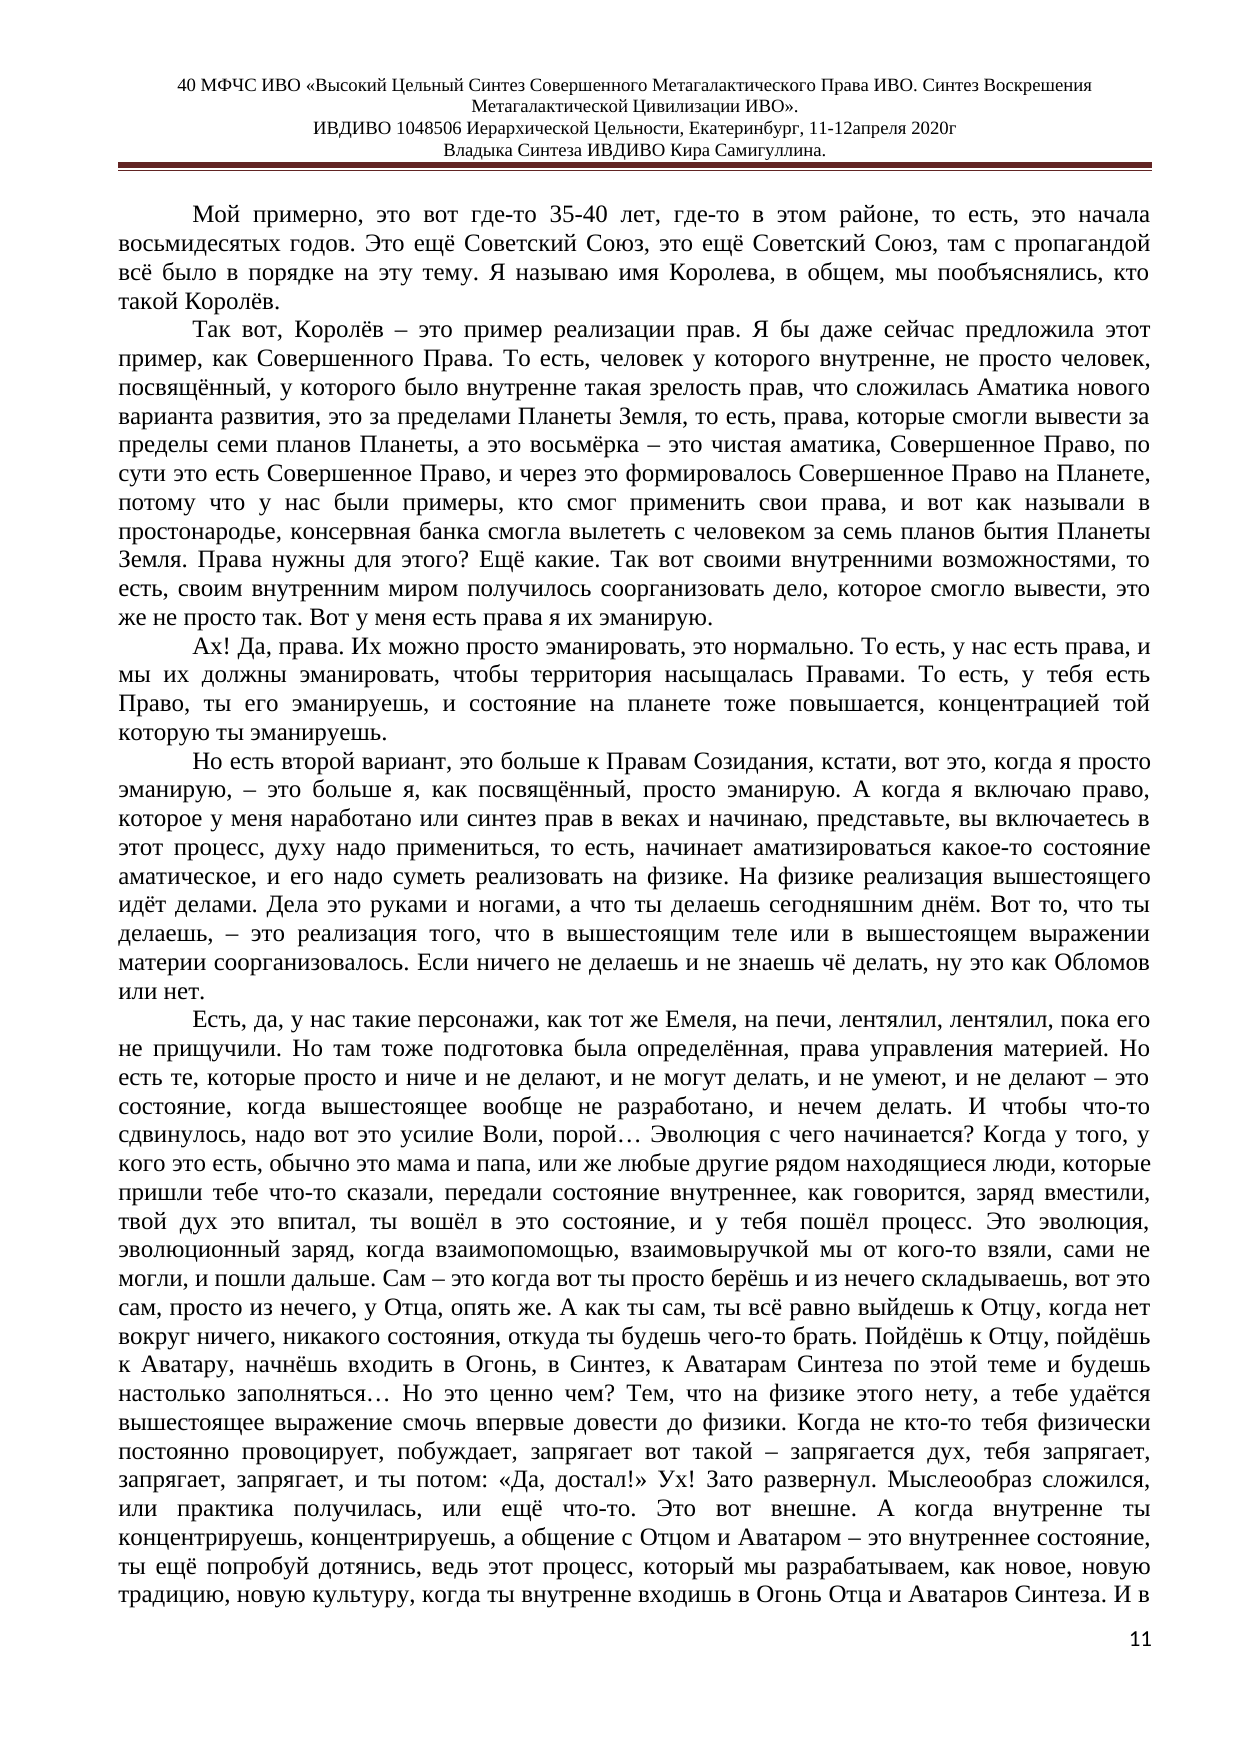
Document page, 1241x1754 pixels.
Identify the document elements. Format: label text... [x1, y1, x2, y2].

text Но есть второй вариант, это больше к Правам Созидания, кстати, вот это, когда я просто эманирую, – это больше я, как посвящённый, просто эманирую. А когда я включаю право, которое у меня наработано или синтез прав в веках и начинаю, представьте, вы включаетесь в этот процесс, духу надо примениться, то есть, начинает аматизироваться какое-то состояние аматическое, и его надо суметь реализовать на физике. На физике реализация вышестоящего идёт делами. Дела это руками и ногами, а что ты делаешь сегодняшним днём. Вот то, что ты делаешь, – это реализация того, что в вышестоящим теле или в вышестоящем выражении материи соорганизовалось. Если ничего не делаешь и не знаешь чё делать, ну это как Обломов или нет. [118, 746, 1152, 1004]
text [118, 1004, 1152, 1608]
text Мой примерно, это вот где-то 35-40 лет, где-то в этом районе, то есть, это начала восьмидесятых годов. Это ещё Советский Союз, это ещё Советский Союз, там с пропагандой всё было в порядке на эту тему. Я называю имя Королева, в общем, мы пообъяснялись, кто такой Королёв. [118, 199, 1152, 314]
text Ах! Да, права. Их можно просто эманировать, это нормально. То есть, у нас есть права, и мы их должны эманировать, чтобы территория насыщалась Правами. То есть, у тебя есть Право, ты его эманируешь, и состояние на планете тоже повышается, концентрацией той которую ты эманируешь. [118, 631, 1152, 746]
text Так вот, Королёв – это пример реализации прав. Я бы даже сейчас предложила этот пример, как Совершенного Права. То есть, человек у которого внутренне, не просто человек, посвящённый, у которого было внутренне такая зрелость прав, что сложилась Аматика нового варианта развития, это за пределами Планеты Земля, то есть, права, которые смогли вывести за пределы семи планов Планеты, а это восьмёрка – это чистая аматика, Совершенное Право, по сути это есть Совершенное Право, и через это формировалось Совершенное Право на Планете, потому что у нас были примеры, кто смог применить свои права, и вот как называли в простонародье, консервная банка смогла вылететь с человеком за семь планов бытия Планеты Земля. Права нужны для этого? Ещё какие. Так вот своими внутренними возможностями, то есть, своим внутренним миром получилось соорганизовать дело, которое смогло вывести, это же не просто так. Вот у меня есть права я их эманирую. [118, 314, 1152, 631]
